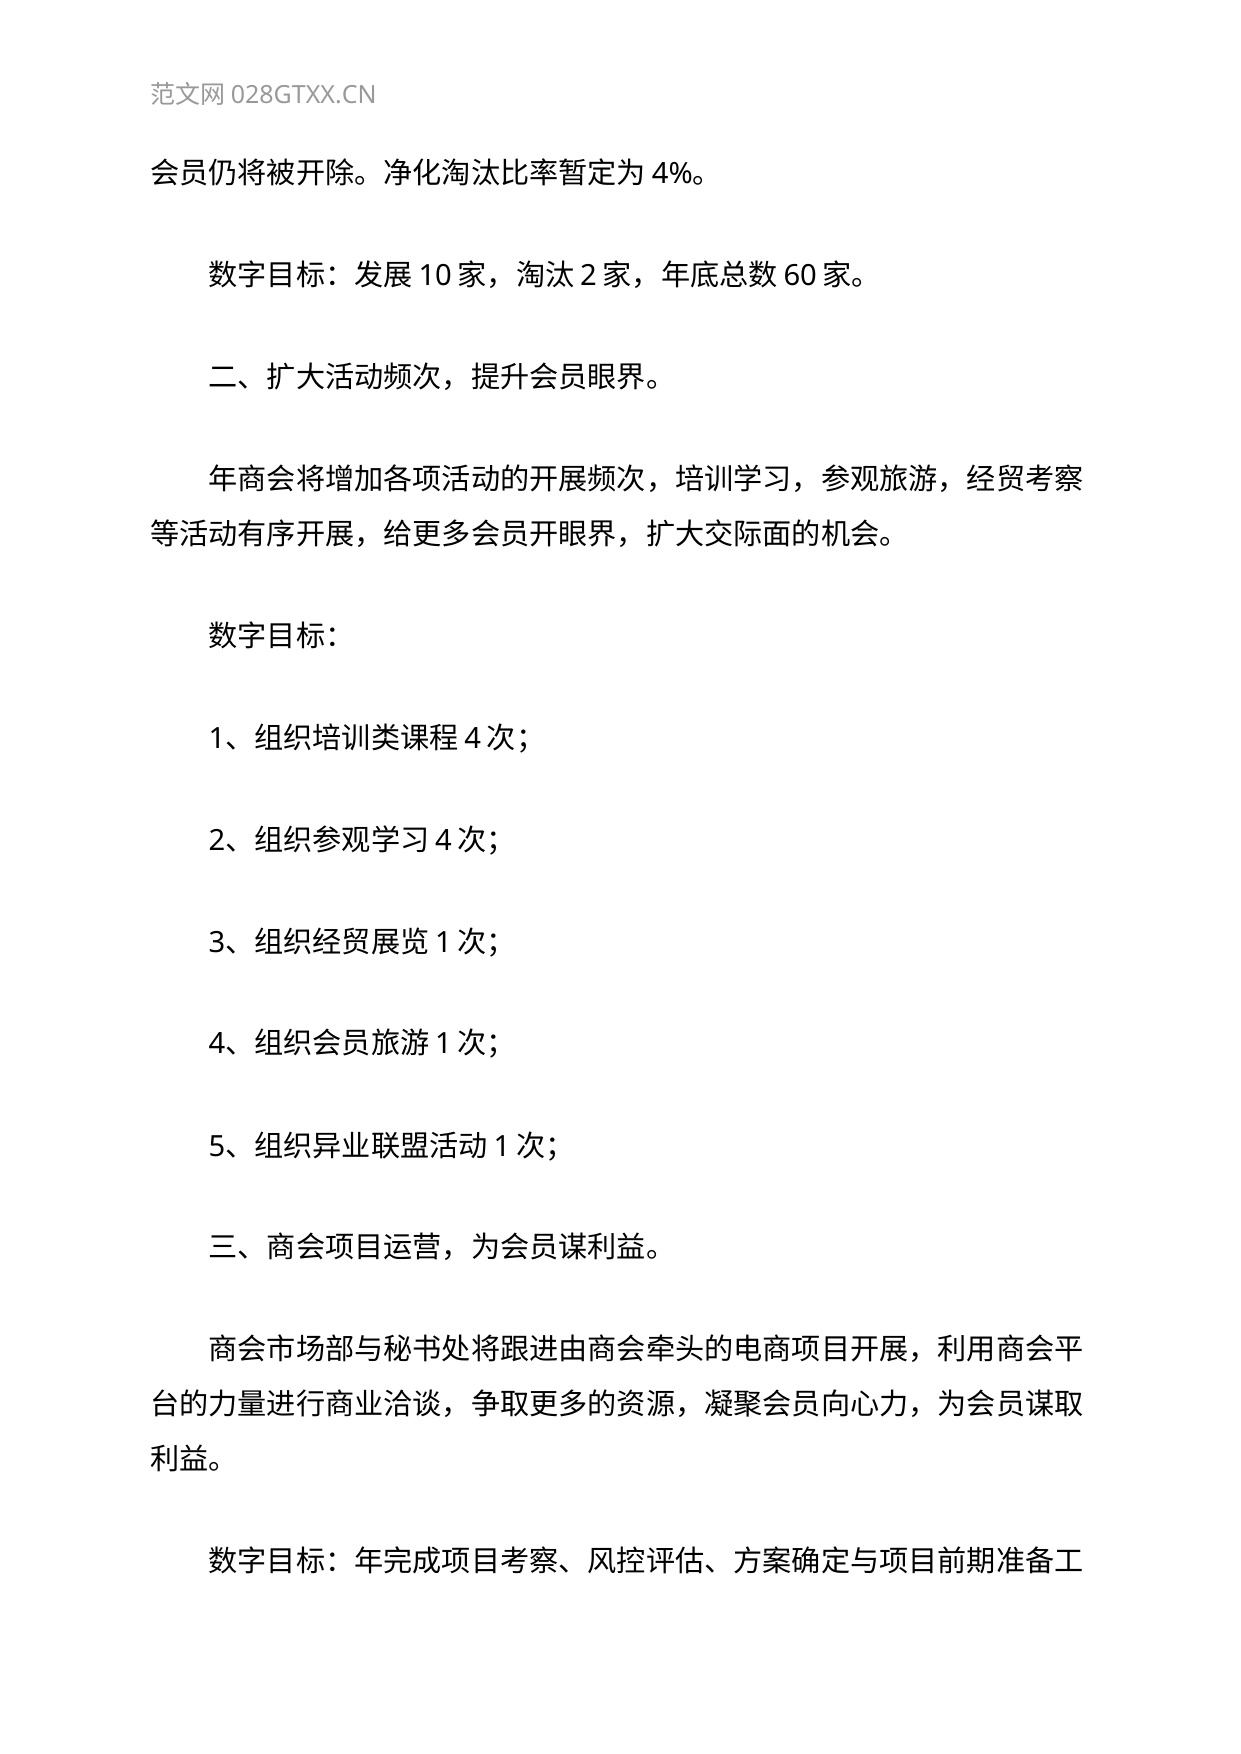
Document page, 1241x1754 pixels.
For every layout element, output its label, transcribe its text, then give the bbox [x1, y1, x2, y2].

text 3、组织经贸展览1次； [150, 918, 1090, 961]
text 5、组织异业联盟活动1次； [150, 1122, 1090, 1164]
text 4、组织会员旅游1次； [150, 1020, 1090, 1062]
text 2、组织参观学习4次； [150, 816, 1090, 858]
text 年商会将增加各项活动的开展频次，培训学习，参观旅游，经贸考察等活动有序开展，给更多会员开眼界，扩大交际面的机会。 [150, 456, 1090, 553]
text 三、商会项目运营，为会员谋利益。 [150, 1224, 1090, 1266]
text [150, 150, 1090, 192]
text 1、组织培训类课程4次； [150, 714, 1090, 757]
text 数字目标：发展10家，淘汰2家，年底总数60家。 [150, 252, 1090, 294]
text 数字目标： [150, 612, 1090, 655]
text 二、扩大活动频次，提升会员眼界。 [150, 354, 1090, 396]
text 商会市场部与秘书处将跟进由商会牵头的电商项目开展，利用商会平台的力量进行商业洽谈，争取更多的资源，凝聚会员向心力，为会员谋取利益。 [150, 1326, 1090, 1478]
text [150, 1537, 1090, 1580]
